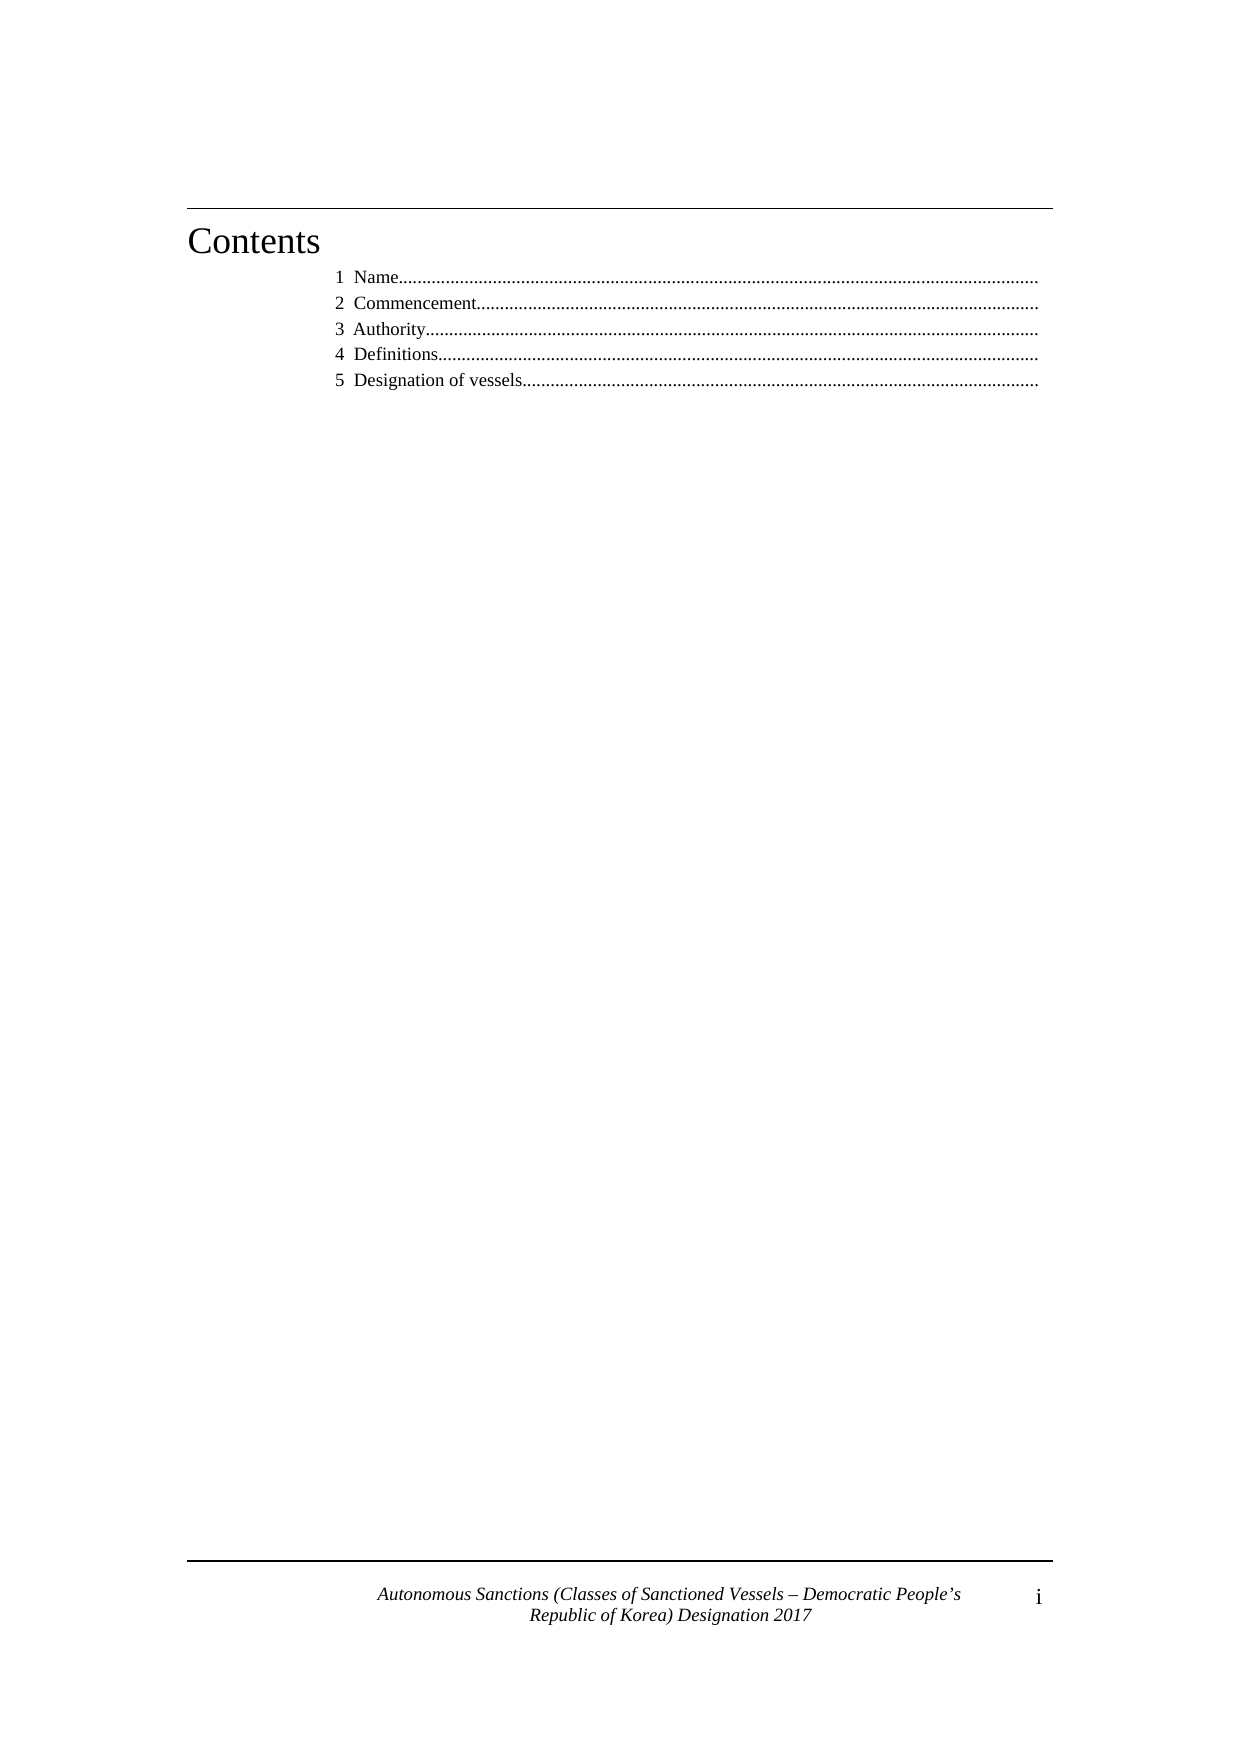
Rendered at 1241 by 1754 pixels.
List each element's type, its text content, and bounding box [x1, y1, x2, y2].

text Contents [187, 219, 1053, 262]
text 5 Designation of vessels 2 [335, 369, 994, 390]
text 3 Authority 1 [335, 317, 994, 339]
text 1 Name 1 [335, 266, 994, 287]
text 4 Definitions 1 [335, 343, 994, 365]
text 2 Commencement 1 [335, 292, 994, 313]
